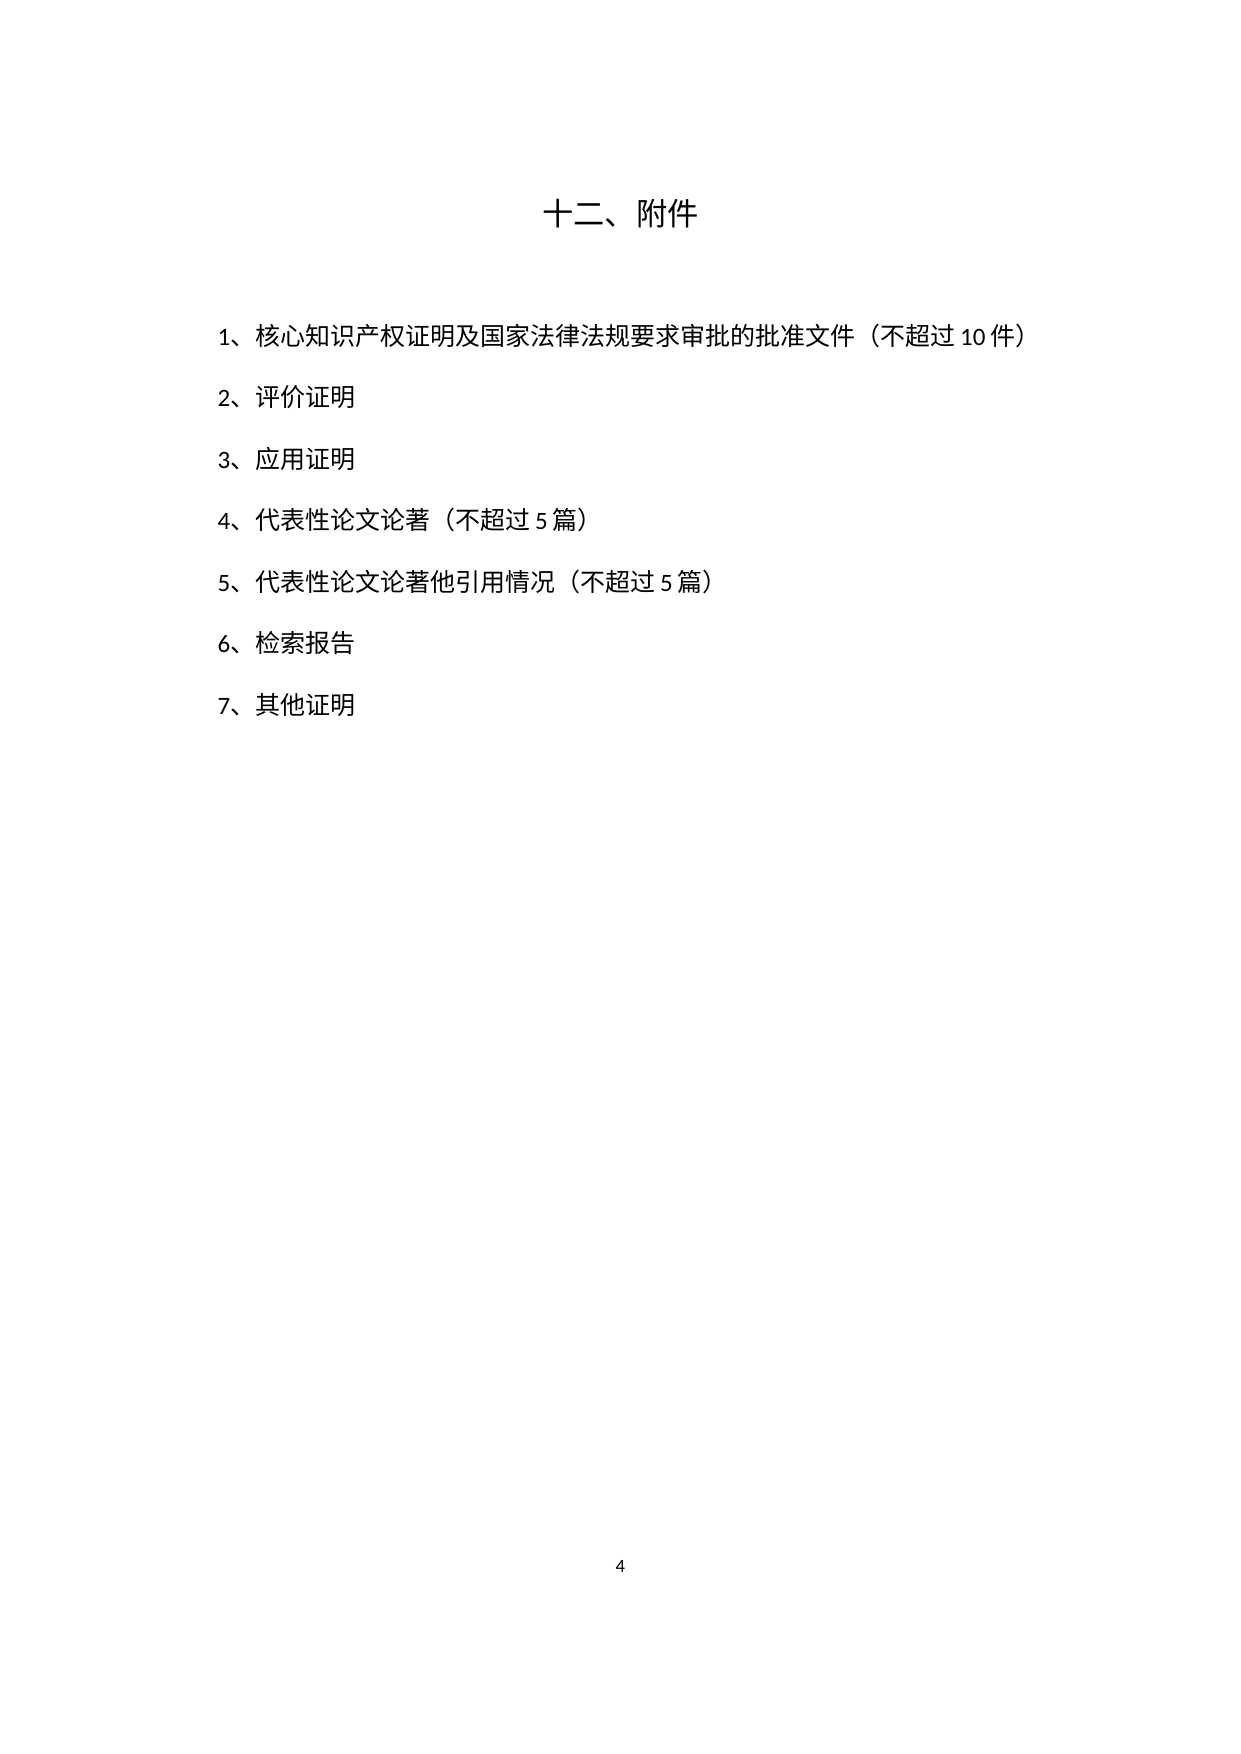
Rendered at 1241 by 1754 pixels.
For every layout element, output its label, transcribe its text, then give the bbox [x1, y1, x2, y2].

text 4、代表性论文论著（不超过5篇） [159, 488, 1081, 550]
text 5、代表性论文论著他引用情况（不超过5篇） [159, 550, 1081, 611]
text 6、检索报告 [159, 611, 1081, 673]
text 1、核心知识产权证明及国家法律法规要求审批的批准文件（不超过10件） [159, 304, 1081, 365]
text 2、评价证明 [159, 365, 1081, 427]
text 十二、附件 [159, 181, 1081, 242]
text 3、应用证明 [159, 427, 1081, 488]
text 7、其他证明 [159, 673, 1081, 734]
